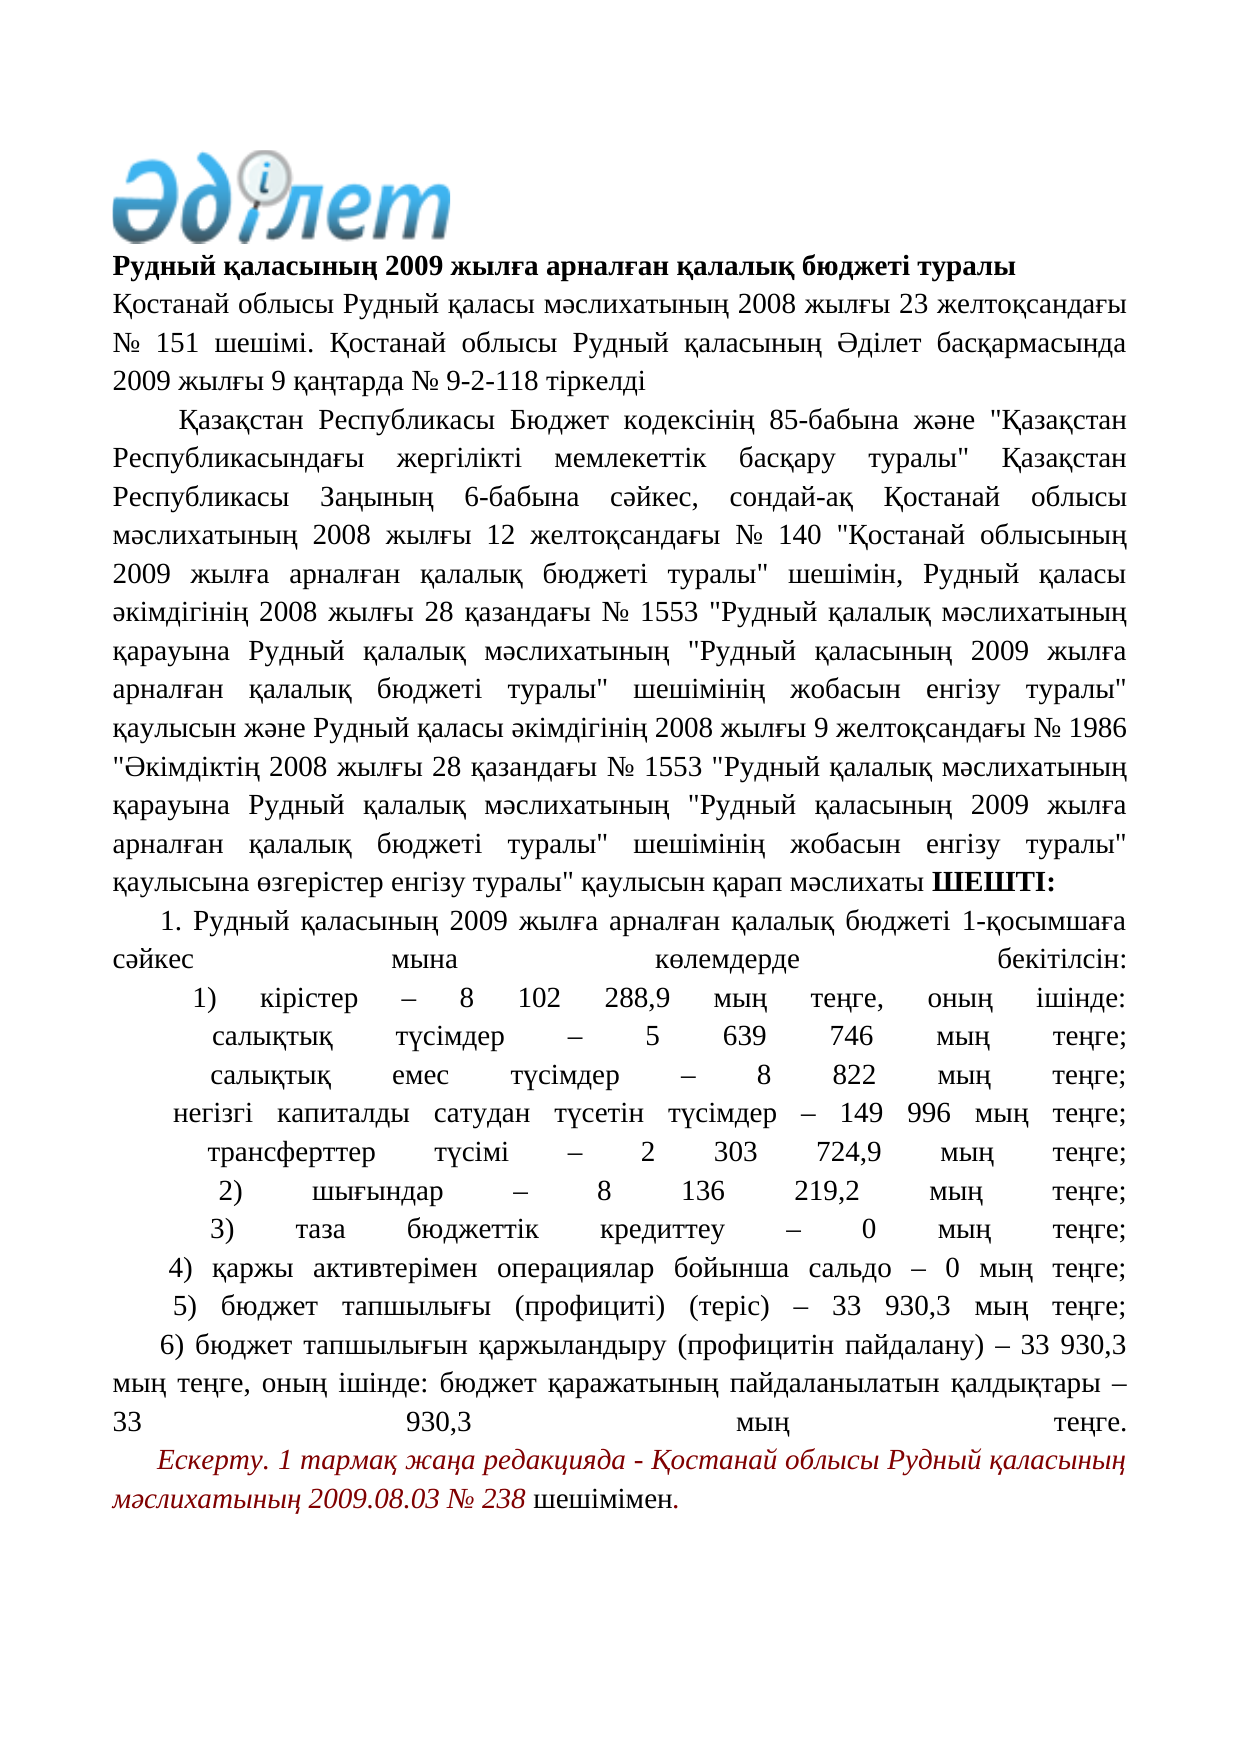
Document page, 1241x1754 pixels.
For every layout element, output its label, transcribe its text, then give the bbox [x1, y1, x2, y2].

text Рудный қаласының 2009 жылға арналған қалалық бюджеті туралы [112, 248, 1128, 281]
text 1. Рудный қаласының 2009 жылға арналған қалалық бюджеті 1-қосымшаға сәйкес мына көлемдерде бекітілсін: 1) кірістер – 8 102 288,9 мың теңге, оның ішінде: салықтық түсімдер – 5 639 746 мың теңге; салықтық емес түсімдер – 8 822 мың теңге; негізгі капиталды сатудан түсетін түсімдер – 149 996 мың теңге; трансферттер түсімі – 2 303 724,9 мың теңге; 2) шығындар – 8 136 219,2 мың теңге; 3) таза бюджеттік кредиттеу – 0 мың теңге; 4) қаржы активтерімен операциялар бойынша сальдо – 0 мың теңге; 5) бюджет тапшылығы (профициті) (теріс) – 33 930,3 мың теңге; 6) бюджет тапшылығын қаржыландыру (профицитін пайдалану) – 33 930,3 мың теңге, оның ішінде: бюджет қаражатының пайдаланылатын қалдықтары – 33 930,3 мың теңге. Ескерту. 1 тармақ жаңа редакцияда - Қостанай облысы Рудный қаласының мәслихатының 2009.08.03 № 238 шешімімен. [112, 903, 1128, 1514]
text Қостанай облысы Рудный қаласы мәслихатының 2008 жылғы 23 желтоқсандағы № 151 шешімі. Қостанай облысы Рудный қаласының Әділет басқармасында 2009 жылғы 9 қаңтарда № 9-2-118 тіркелді [112, 286, 1128, 397]
text Қазақстан Республикасы Бюджет кодексінің 85-бабына және "Қазақстан Республикасындағы жергілікті мемлекеттік басқару туралы" Қазақстан Республикасы Заңының 6-бабына сәйкес, сондай-ақ Қостанай облысы мәслихатының 2008 жылғы 12 желтоқсандағы № 140 "Қостанай облысының 2009 жылға арналған қалалық бюджеті туралы" шешімін, Рудный қаласы әкімдігінің 2008 жылғы 28 қазандағы № 1553 "Рудный қалалық мәслихатының қарауына Рудный қалалық мәслихатының "Рудный қаласының 2009 жылға арналған қалалық бюджеті туралы" шешімінің жобасын енгізу туралы" қаулысын және Рудный қаласы әкімдігінің 2008 жылғы 9 желтоқсандағы № 1986 "Әкімдіктің 2008 жылғы 28 қазандағы № 1553 "Рудный қалалық мәслихатының қарауына Рудный қалалық мәслихатының "Рудный қаласының 2009 жылға арналған қалалық бюджеті туралы" шешімінің жобасын енгізу туралы" қаулысына өзгерістер енгізу туралы" қаулысын қарап мәслихаты ШЕШТІ: [112, 402, 1128, 898]
picture [112, 150, 451, 244]
